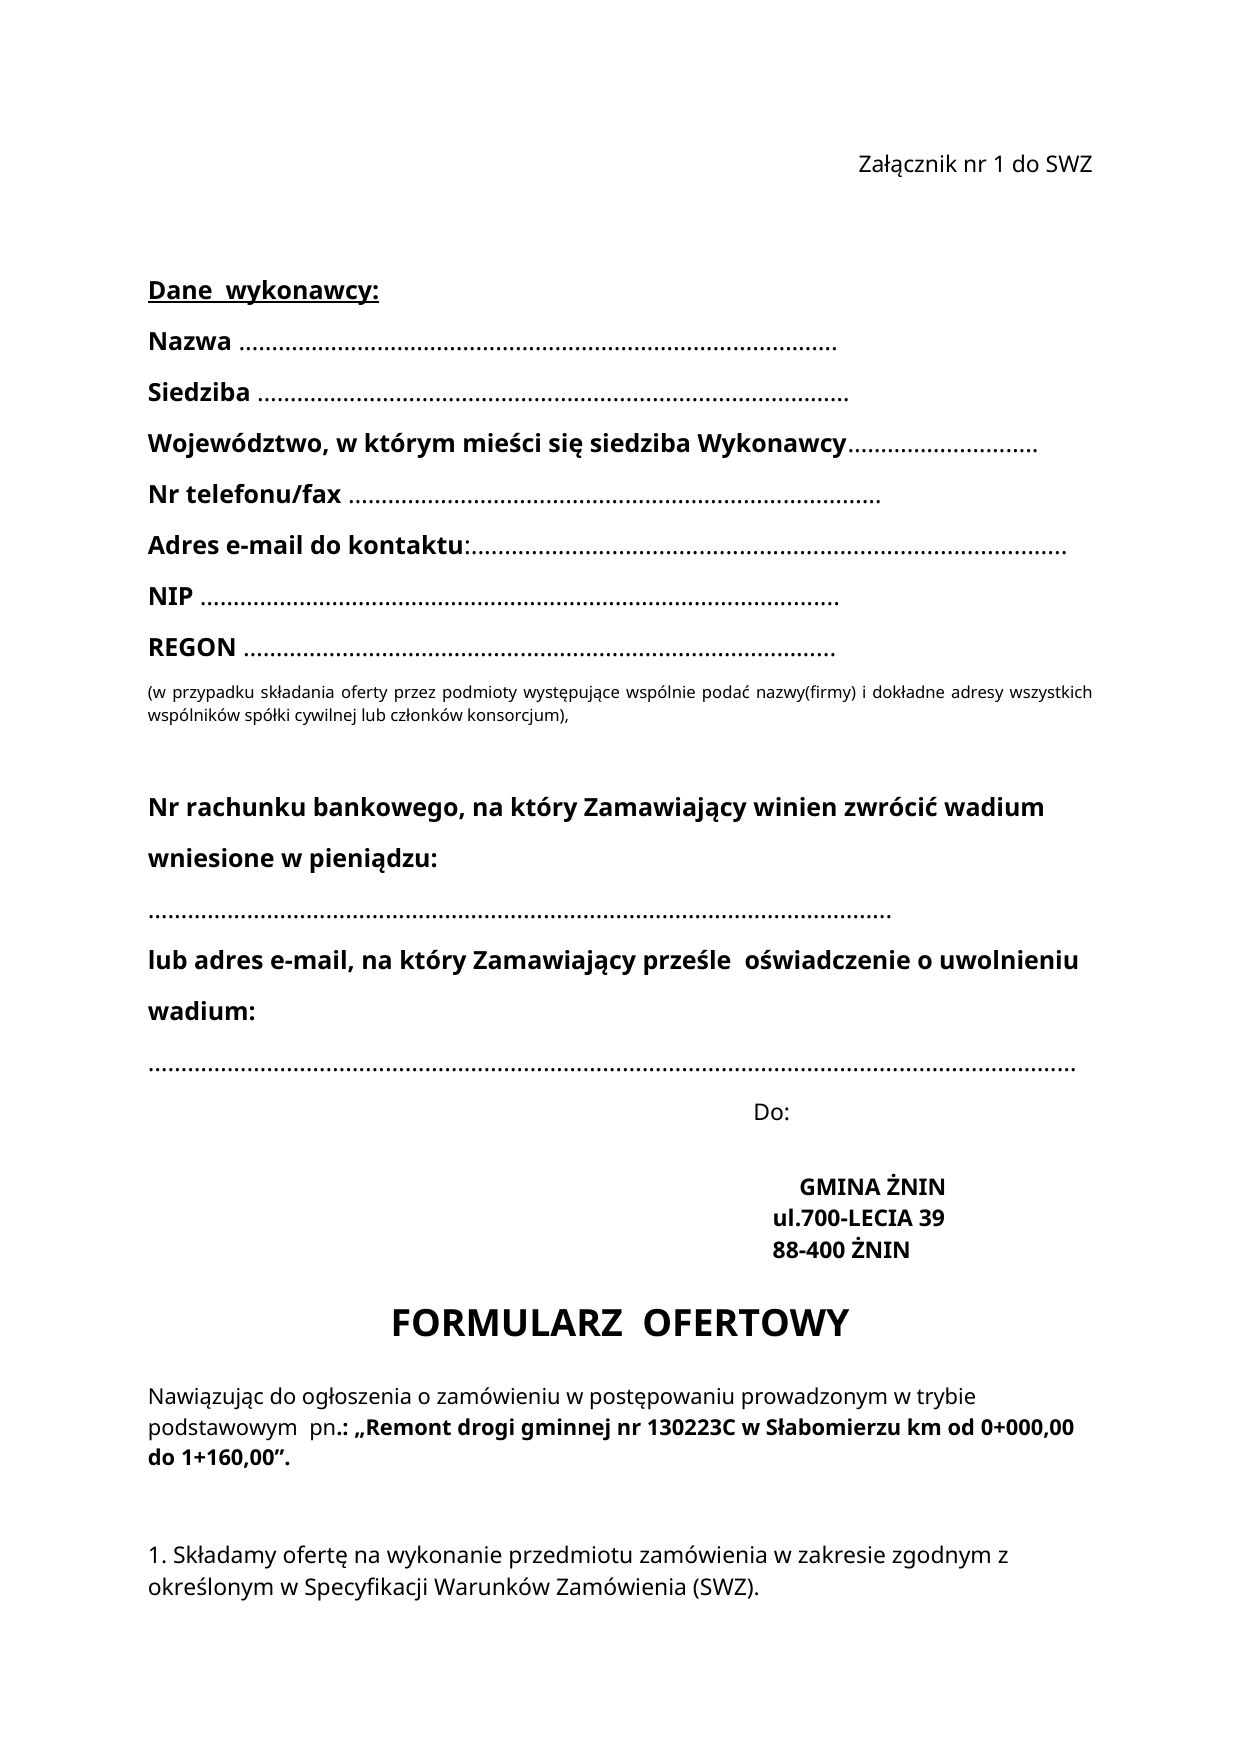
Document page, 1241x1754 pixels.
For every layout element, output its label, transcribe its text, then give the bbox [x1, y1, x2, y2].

text NIP …………………………………………………………………………….......... [148, 579, 1093, 613]
text Nazwa ………………………………………………………………………………. [148, 324, 1093, 358]
text Województwo, w którym mieści się siedziba Wykonawcy……………………….. [148, 426, 1093, 460]
text GMINA ŻNIN [148, 1143, 1093, 1202]
text 1. Składamy ofertę na wykonanie przedmiotu zamówienia w zakresie zgodnym z określonym w Specyfikacji Warunków Zamówienia (SWZ). [148, 1538, 1093, 1602]
text Załącznik nr 1 do SWZ [148, 148, 1093, 179]
text …………………………………………………………………………………………………………………………… [148, 1045, 1093, 1079]
text 88-400 ŻNIN [148, 1233, 1093, 1265]
text (w przypadku składania oferty przez podmioty występujące wspólnie podać nazwy(firmy) i dokładne adresy wszystkich wspólników spółki cywilnej lub członków konsorcjum), [148, 681, 1093, 726]
text REGON ……………………………………………………………………………... [148, 630, 1093, 664]
text Siedziba ……………………………………………………………………………… [148, 375, 1093, 409]
text lub adres e-mail, na który Zamawiający prześle oświadczenie o uwolnieniu wadium: [148, 943, 1093, 1028]
text Nr rachunku bankowego, na który Zamawiający winien zwrócić wadium wniesione w pieniądzu: ………………………………………………………………………………………………….. [148, 790, 1093, 926]
text Dane wykonawcy: [148, 273, 1093, 307]
text Nr telefonu/fax ……………………………………………………………………… [148, 477, 1093, 511]
text Do: [148, 1096, 1093, 1127]
text Adres e-mail do kontaktu:......................................................................................... [148, 528, 1093, 562]
text ul.700-LECIA 39 [148, 1202, 1093, 1233]
text Nawiązując do ogłoszenia o zamówieniu w postępowaniu prowadzonym w trybie podstawowym pn.: „Remont drogi gminnej nr 130223C w Słabomierzu km od 0+000,00 do 1+160,00”. [148, 1381, 1093, 1472]
text FORMULARZ OFERTOWY [148, 1296, 1093, 1347]
